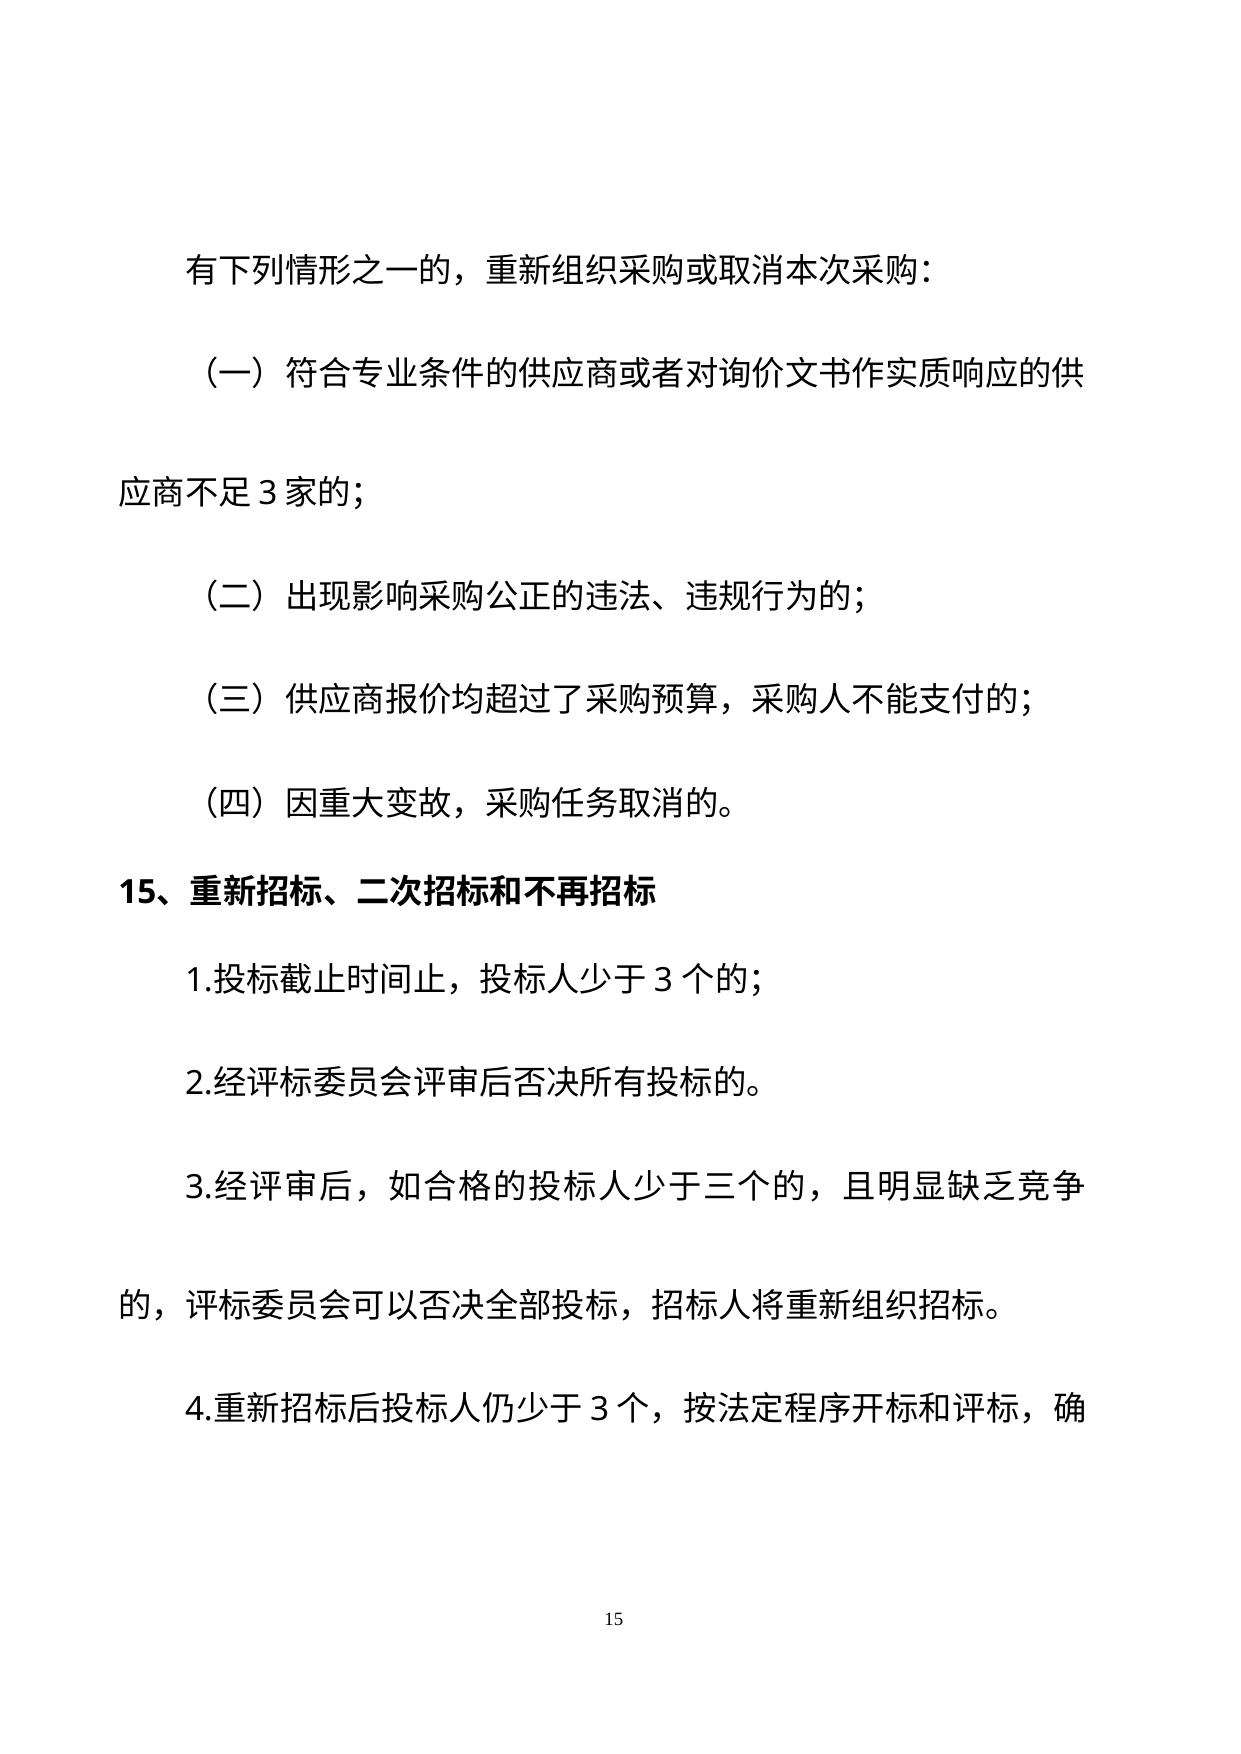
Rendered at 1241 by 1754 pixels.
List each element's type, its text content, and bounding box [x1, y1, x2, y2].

text （一）符合专业条件的供应商或者对询价文书作实质响应的供应商不足3家的； [118, 331, 1087, 530]
text 2.经评标委员会评审后否决所有投标的。 [118, 1041, 1087, 1120]
text 1.投标截止时间止，投标人少于 3 个的； [118, 937, 1087, 1016]
text （二）出现影响采购公正的违法、违规行为的； [118, 554, 1087, 633]
text （四）因重大变故，采购任务取消的。 [118, 761, 1087, 840]
text 3.经评审后，如合格的投标人少于三个的，且明显缺乏竞争的，评标委员会可以否决全部投标，招标人将重新组织招标。 [118, 1144, 1087, 1342]
text 15、重新招标、二次招标和不再招标 [118, 864, 1087, 913]
text （三）供应商报价均超过了采购预算，采购人不能支付的； [118, 657, 1087, 737]
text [118, 1367, 1087, 1446]
text 有下列情形之一的，重新组织采购或取消本次采购： [118, 228, 1087, 307]
